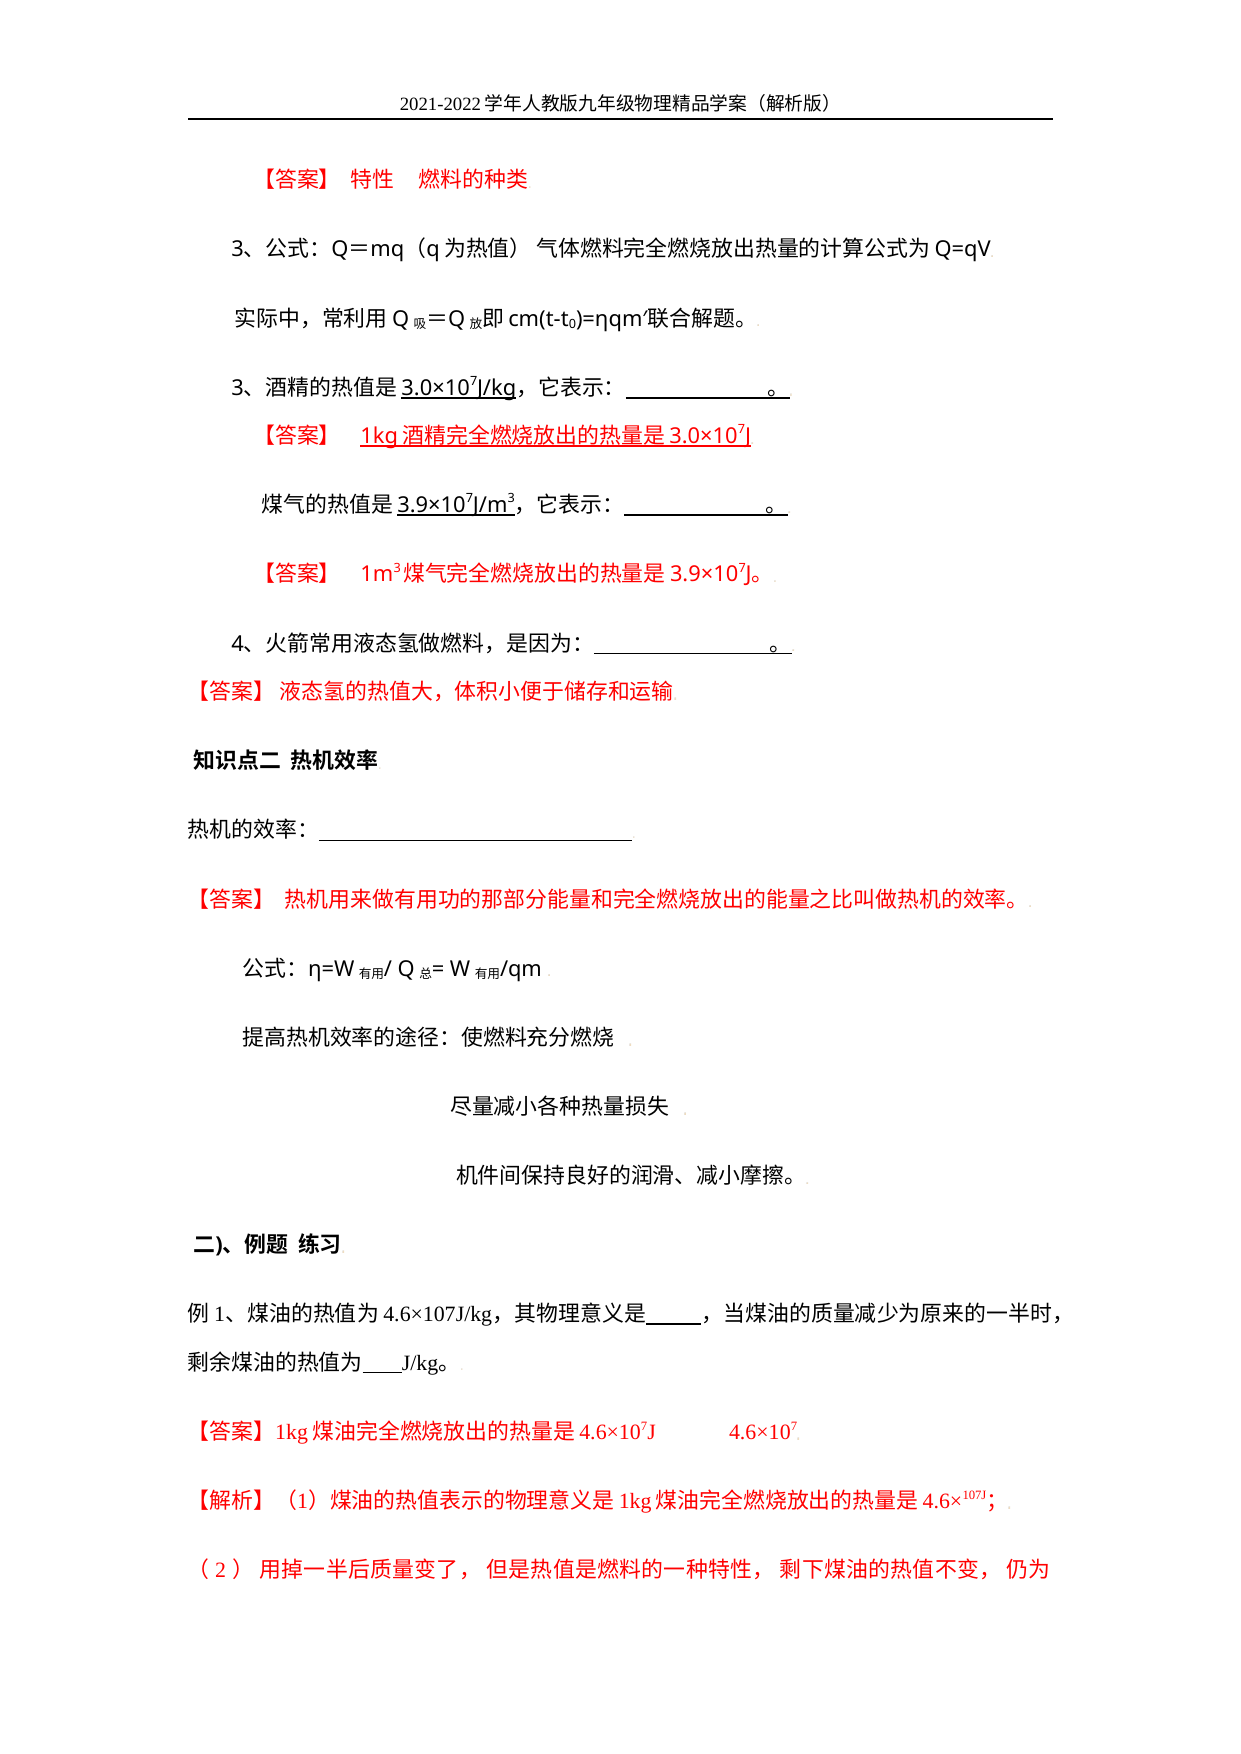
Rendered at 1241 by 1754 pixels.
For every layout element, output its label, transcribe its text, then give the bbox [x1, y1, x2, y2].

text 实际中，常利用Q吸＝Q放即cm(t-t0)=ηqm′联合解题。 [217, 300, 1053, 333]
text 提高热机效率的途径：使燃料充分燃烧 [187, 1019, 1053, 1052]
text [187, 1552, 1053, 1584]
list 酒精的热值是3.0×107J/kg，它表示： 。 [231, 369, 1053, 402]
text 煤气的热值是3.9×107J/m3，它表示： 。 [261, 487, 1053, 519]
text 【解析】（1）煤油的热值表示的物理意义是1kg煤油完全燃烧放出的热量是4.6×107J； [187, 1482, 1053, 1515]
text 【答案】 1kg酒精完全燃烧放出的热量是3.0×107J [122, 418, 1053, 450]
text 【答案】 液态氢的热值大，体积小便于储存和运输 [187, 674, 1053, 706]
list 火箭常用液态氢做燃料，是因为： 。 [231, 625, 1053, 658]
text 【答案】 特性 燃料的种类 [187, 162, 1053, 194]
text 公式：η=W有用/ Q总= W有用/qm [187, 950, 1053, 983]
text 例1、煤油的热值为4.6×107J/kg，其物理意义是 ，当煤油的质量减少为原来的一半时，剩余煤油的热值为 J/kg。 [187, 1295, 1053, 1377]
text 二)、例题 练习 [187, 1227, 1053, 1259]
text 【答案】1kg煤油完全燃烧放出的热量是4.6×107J 4.6×107 [187, 1413, 1053, 1446]
text 【答案】 1m3煤气完全燃烧放出的热量是3.9×107J。 [187, 556, 1053, 589]
text 尽量减小各种热量损失 [187, 1089, 1053, 1121]
text 【答案】 热机用来做有用功的那部分能量和完全燃烧放出的能量之比叫做热机的效率。 [187, 881, 1053, 914]
text 知识点二 热机效率 [187, 743, 1053, 775]
text 3、公式：Q＝mq（q为热值） 气体燃料完全燃烧放出热量的计算公式为Q=qV [231, 231, 1053, 264]
text 热机的效率： [187, 812, 1053, 844]
text 机件间保持良好的润滑、减小摩擦。 [187, 1158, 1053, 1190]
